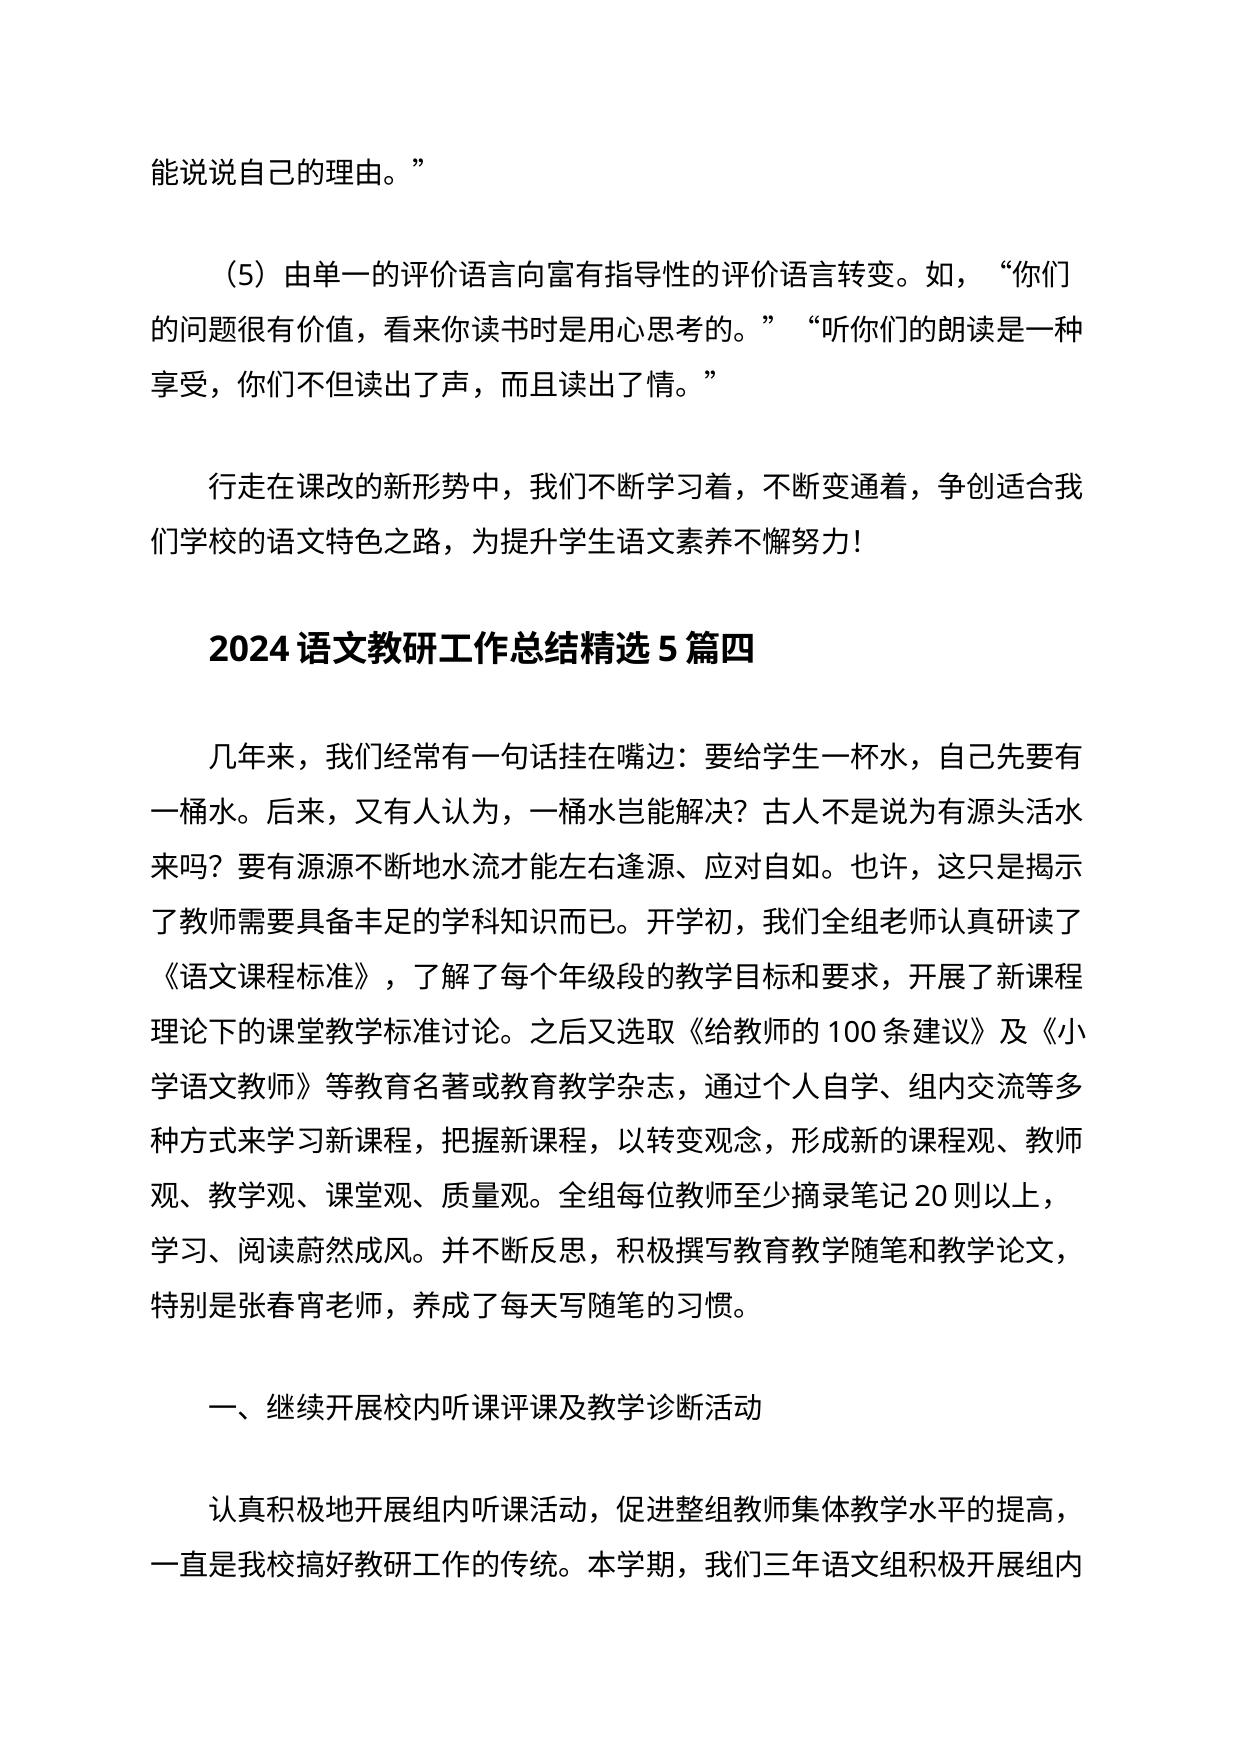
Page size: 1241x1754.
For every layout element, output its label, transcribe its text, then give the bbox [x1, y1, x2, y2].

text 2024语文教研工作总结精选5篇四 [150, 620, 1090, 671]
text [150, 1486, 1090, 1583]
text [150, 150, 1090, 192]
text 几年来，我们经常有一句话挂在嘴边：要给学生一杯水，自己先要有一桶水。后来，又有人认为，一桶水岂能解决？古人不是说为有源头活水来吗？要有源源不断地水流才能左右逢源、应对自如。也许，这只是揭示了教师需要具备丰足的学科知识而已。开学初，我们全组老师认真研读了《语文课程标准》，了解了每个年级段的教学目标和要求，开展了新课程理论下的课堂教学标准讨论。之后又选取《给教师的100条建议》及《小学语文教师》等教育名著或教育教学杂志，通过个人自学、组内交流等多种方式来学习新课程，把握新课程，以转变观念，形成新的课程观、教师观、教学观、课堂观、质量观。全组每位教师至少摘录笔记20则以上，学习、阅读蔚然成风。并不断反思，积极撰写教育教学随笔和教学论文，特别是张春宵老师，养成了每天写随笔的习惯。 [150, 734, 1090, 1325]
text 一、继续开展校内听课评课及教学诊断活动 [150, 1384, 1090, 1427]
text 行走在课改的新形势中，我们不断学习着，不断变通着，争创适合我们学校的语文特色之路，为提升学生语文素养不懈努力！ [150, 463, 1090, 561]
text （5）由单一的评价语言向富有指导性的评价语言转变。如，“你们的问题很有价值，看来你读书时是用心思考的。”“听你们的朗读是一种享受，你们不但读出了声，而且读出了情。” [150, 252, 1090, 404]
